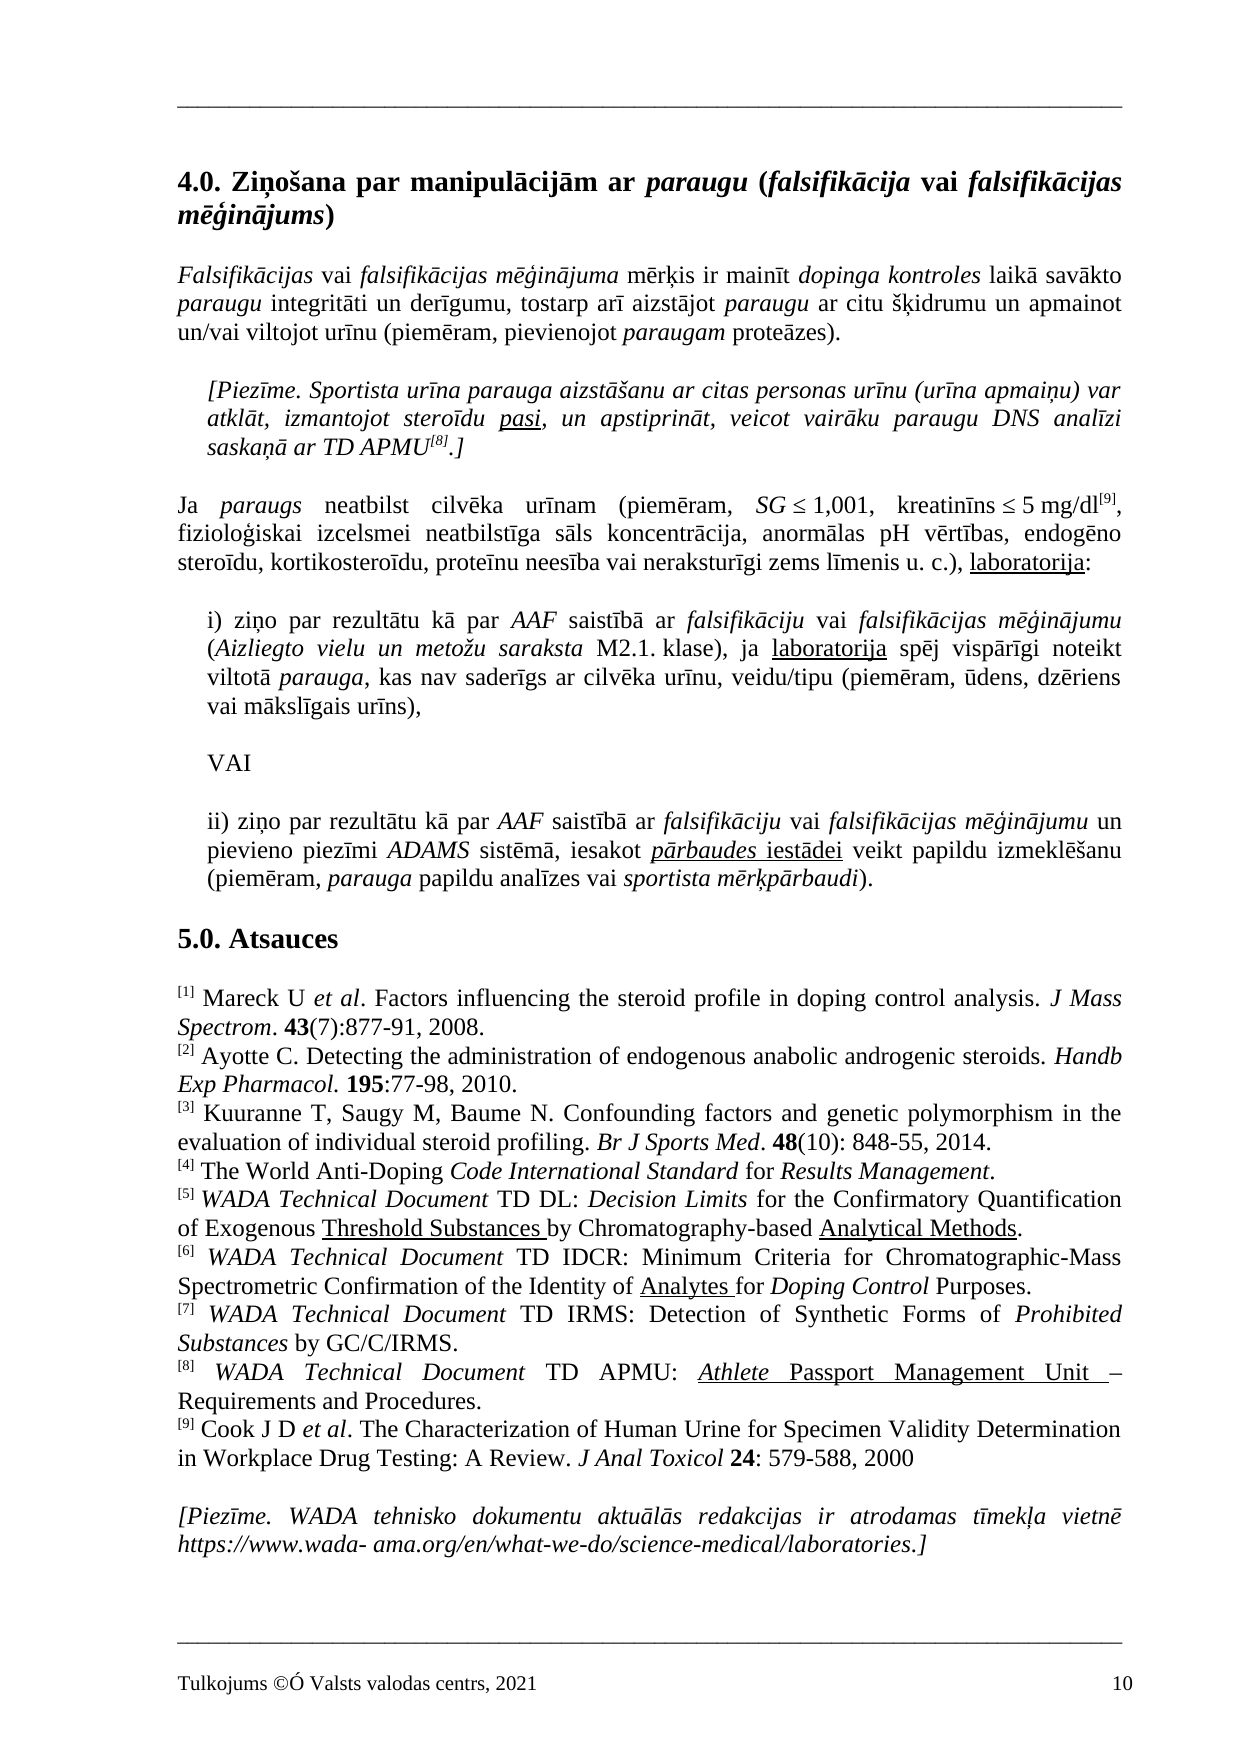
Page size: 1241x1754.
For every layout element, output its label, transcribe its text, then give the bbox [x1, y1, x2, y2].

text [Piezīme. WADA tehnisko dokumentu aktuālās redakcijas ir atrodamas tīmekļa vietnē https://www.wada- ama.org/en/what-we-do/science-medical/laboratories.] [177, 1501, 1122, 1558]
text Ja paraugs neatbilst cilvēka urīnam (piemēram, SG ≤ 1,001, kreatinīns ≤ 5 mg/dl[9], fizioloģiskai izcelsmei neatbilstīga sāls koncentrācija, anormālas pH vērtības, endogēno steroīdu, kortikosteroīdu, proteīnu neesība vai neraksturīgi zems līmenis u. c.), laboratorija: [177, 490, 1122, 576]
text [1] Mareck U et al. Factors influencing the steroid profile in doping control analysis. J Mass Spectrom. 43(7):877-91, 2008. [177, 983, 1122, 1041]
text [3] Kuuranne T, Saugy M, Baume N. Confounding factors and genetic polymorphism in the evaluation of individual steroid profiling. Br J Sports Med. 48(10): 848-55, 2014. [177, 1098, 1122, 1156]
text [2] Ayotte C. Detecting the administration of endogenous anabolic androgenic steroids. Handb Exp Pharmacol. 195:77-98, 2010. [177, 1041, 1122, 1098]
text [4] The World Anti-Doping Code International Standard for Results Management. [177, 1156, 1122, 1184]
text i) ziņo par rezultātu kā par AAF saistībā ar falsifikāciju vai falsifikācijas mēģinājumu (Aizliegto vielu un metožu saraksta M2.1. klase), ja laboratorija spēj vispārīgi noteikt viltotā parauga, kas nav saderīgs ar cilvēka urīnu, veidu/tipu (piemēram, ūdens, dzēriens vai mākslīgais urīns), [207, 605, 1122, 720]
text [5] WADA Technical Document TD DL: Decision Limits for the Confirmatory Quantification of Exogenous Threshold Substances by Chromatography-based Analytical Methods. [177, 1184, 1122, 1242]
subtitle 5.0. Atsauces [177, 921, 1122, 954]
text VAI [207, 748, 1122, 777]
text ii) ziņo par rezultātu kā par AAF saistībā ar falsifikāciju vai falsifikācijas mēģinājumu un pievieno piezīmi ADAMS sistēmā, iesakot pārbaudes iestādei veikt papildu izmeklēšanu (piemēram, parauga papildu analīzes vai sportista mērķpārbaudi). [207, 806, 1122, 892]
text [7] WADA Technical Document TD IRMS: Detection of Synthetic Forms of Prohibited Substances by GC/C/IRMS. [177, 1299, 1122, 1357]
text 4.0. Ziņošana par manipulācijām ar paraugu (falsifikācija vai falsifikācijas mēģinājums) [177, 164, 1122, 231]
text [Piezīme. Sportista urīna parauga aizstāšanu ar citas personas urīnu (urīna apmaiņu) var atklāt, izmantojot steroīdu pasi, un apstiprināt, veicot vairāku paraugu DNS analīzi saskaņā ar TD APMU[8].] [207, 375, 1122, 461]
text Falsifikācijas vai falsifikācijas mēģinājuma mērķis ir mainīt dopinga kontroles laikā savākto paraugu integritāti un derīgumu, tostarp arī aizstājot paraugu ar citu šķidrumu un apmainot un/vai viltojot urīnu (piemēram, pievienojot paraugam proteāzes). [177, 260, 1122, 346]
text [6] WADA Technical Document TD IDCR: Minimum Criteria for Chromatographic-Mass Spectrometric Confirmation of the Identity of Analytes for Doping Control Purposes. [177, 1242, 1122, 1299]
text [8] WADA Technical Document TD APMU: Athlete Passport Management Unit – Requirements and Procedures. [177, 1357, 1122, 1414]
text [9] Cook J D et al. The Characterization of Human Urine for Specimen Validity Determination in Workplace Drug Testing: A Review. J Anal Toxicol 24: 579-588, 2000 [177, 1414, 1122, 1472]
